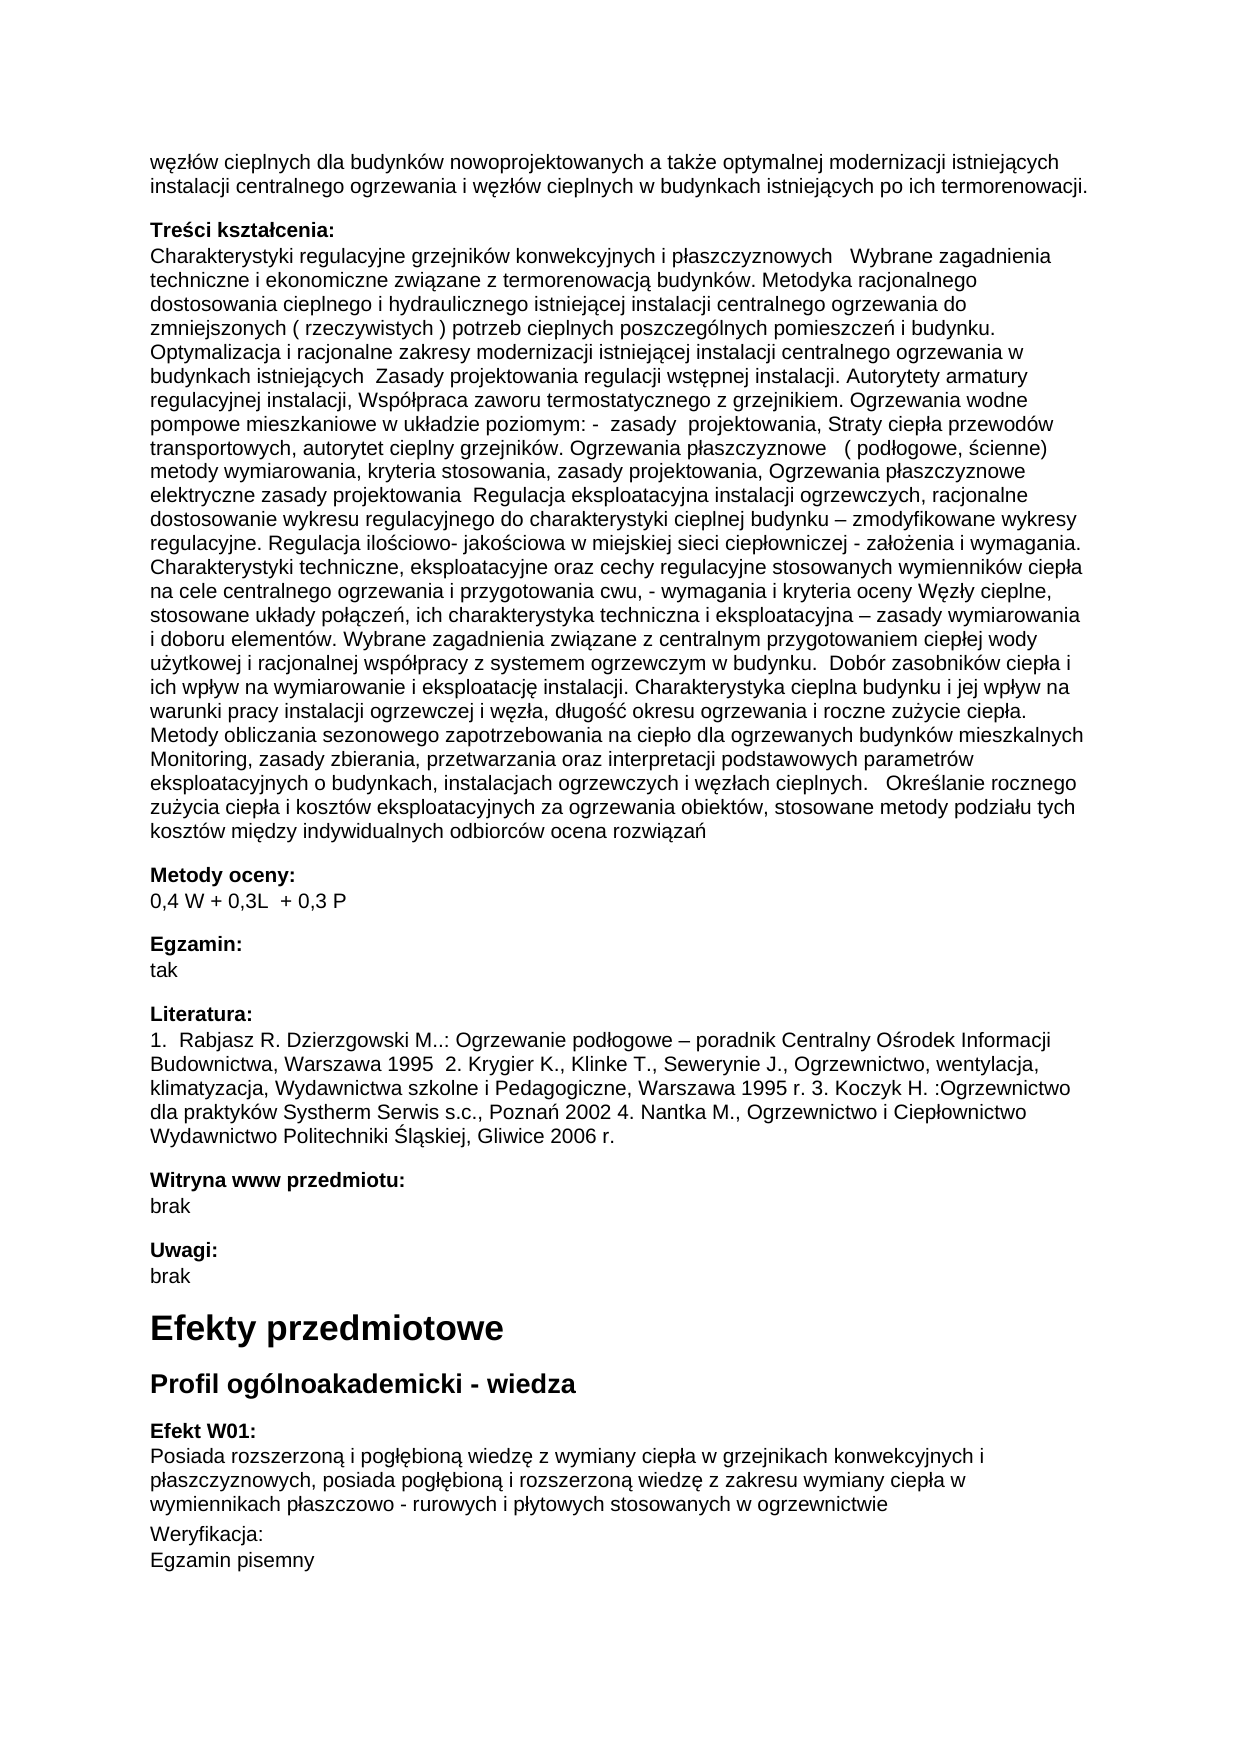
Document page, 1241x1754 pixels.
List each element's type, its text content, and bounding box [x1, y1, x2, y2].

subtitle Efekty przedmiotowe [150, 1307, 1090, 1348]
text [150, 150, 1090, 198]
text Literatura: [150, 1002, 1090, 1026]
text 0,4 W + 0,3L + 0,3 P [150, 888, 1090, 912]
text Posiada rozszerzoną i pogłębioną wiedzę z wymiany ciepła w grzejnikach konwekcyjnych i płaszczyznowych, posiada pogłębioną i rozszerzoną wiedzę z zakresu wymiany ciepła w wymiennikach płaszczowo - rurowych i płytowych stosowanych w ogrzewnictwie [150, 1444, 1090, 1516]
text Efekt W01: [150, 1419, 1090, 1443]
text tak [150, 958, 1090, 982]
text Witryna www przedmiotu: [150, 1168, 1090, 1192]
subtitle Profil ogólnoakademicki - wiedza [150, 1368, 1090, 1399]
text Egzamin: [150, 932, 1090, 956]
text Charakterystyki regulacyjne grzejników konwekcyjnych i płaszczyznowych Wybrane zagadnienia techniczne i ekonomiczne związane z termorenowacją budynków. Metodyka racjonalnego dostosowania cieplnego i hydraulicznego istniejącej instalacji centralnego ogrzewania do zmniejszonych ( rzeczywistych ) potrzeb cieplnych poszczególnych pomieszczeń i budynku. Optymalizacja i racjonalne zakresy modernizacji istniejącej instalacji centralnego ogrzewania w budynkach istniejących Zasady projektowania regulacji wstępnej instalacji. Autorytety armatury regulacyjnej instalacji, Współpraca zaworu termostatycznego z grzejnikiem. Ogrzewania wodne pompowe mieszkaniowe w układzie poziomym: - zasady projektowania, Straty ciepła przewodów transportowych, autorytet cieplny grzejników. Ogrzewania płaszczyznowe ( podłogowe, ścienne) metody wymiarowania, kryteria stosowania, zasady projektowania, Ogrzewania płaszczyznowe elektryczne zasady projektowania Regulacja eksploatacyjna instalacji ogrzewczych, racjonalne dostosowanie wykresu regulacyjnego do charakterystyki cieplnej budynku – zmodyfikowane wykresy regulacyjne. Regulacja ilościowo- jakościowa w miejskiej sieci ciepłowniczej - założenia i wymagania. Charakterystyki techniczne, eksploatacyjne oraz cechy regulacyjne stosowanych wymienników ciepła na cele centralnego ogrzewania i przygotowania cwu, - wymagania i kryteria oceny Węzły cieplne, stosowane układy połączeń, ich charakterystyka techniczna i eksploatacyjna – zasady wymiarowania i doboru elementów. Wybrane zagadnienia związane z centralnym przygotowaniem ciepłej wody użytkowej i racjonalnej współpracy z systemem ogrzewczym w budynku. Dobór zasobników ciepła i ich wpływ na wymiarowanie i eksploatację instalacji. Charakterystyka cieplna budynku i jej wpływ na warunki pracy instalacji ogrzewczej i węzła, długość okresu ogrzewania i roczne zużycie ciepła. Metody obliczania sezonowego zapotrzebowania na ciepło dla ogrzewanych budynków mieszkalnych Monitoring, zasady zbierania, przetwarzania oraz interpretacji podstawowych parametrów eksploatacyjnych o budynkach, instalacjach ogrzewczych i węzłach cieplnych. Określanie rocznego zużycia ciepła i kosztów eksploatacyjnych za ogrzewania obiektów, stosowane metody podziału tych kosztów między indywidualnych odbiorców ocena rozwiązań [150, 244, 1090, 843]
text brak [150, 1194, 1090, 1218]
text Treści kształcenia: [150, 218, 1090, 242]
text Uwagi: [150, 1237, 1090, 1261]
text brak [150, 1263, 1090, 1287]
text 1. Rabjasz R. Dzierzgowski M..: Ogrzewanie podłogowe – poradnik Centralny Ośrodek Informacji Budownictwa, Warszawa 1995 2. Krygier K., Klinke T., Sewerynie J., Ogrzewnictwo, wentylacja, klimatyzacja, Wydawnictwa szkolne i Pedagogiczne, Warszawa 1995 r. 3. Koczyk H. :Ogrzewnictwo dla praktyków Systherm Serwis s.c., Poznań 2002 4. Nantka M., Ogrzewnictwo i Ciepłownictwo Wydawnictwo Politechniki Śląskiej, Gliwice 2006 r. [150, 1028, 1090, 1148]
text Egzamin pisemny [150, 1548, 1090, 1572]
text Weryfikacja: [150, 1522, 1090, 1546]
text Metody oceny: [150, 862, 1090, 886]
